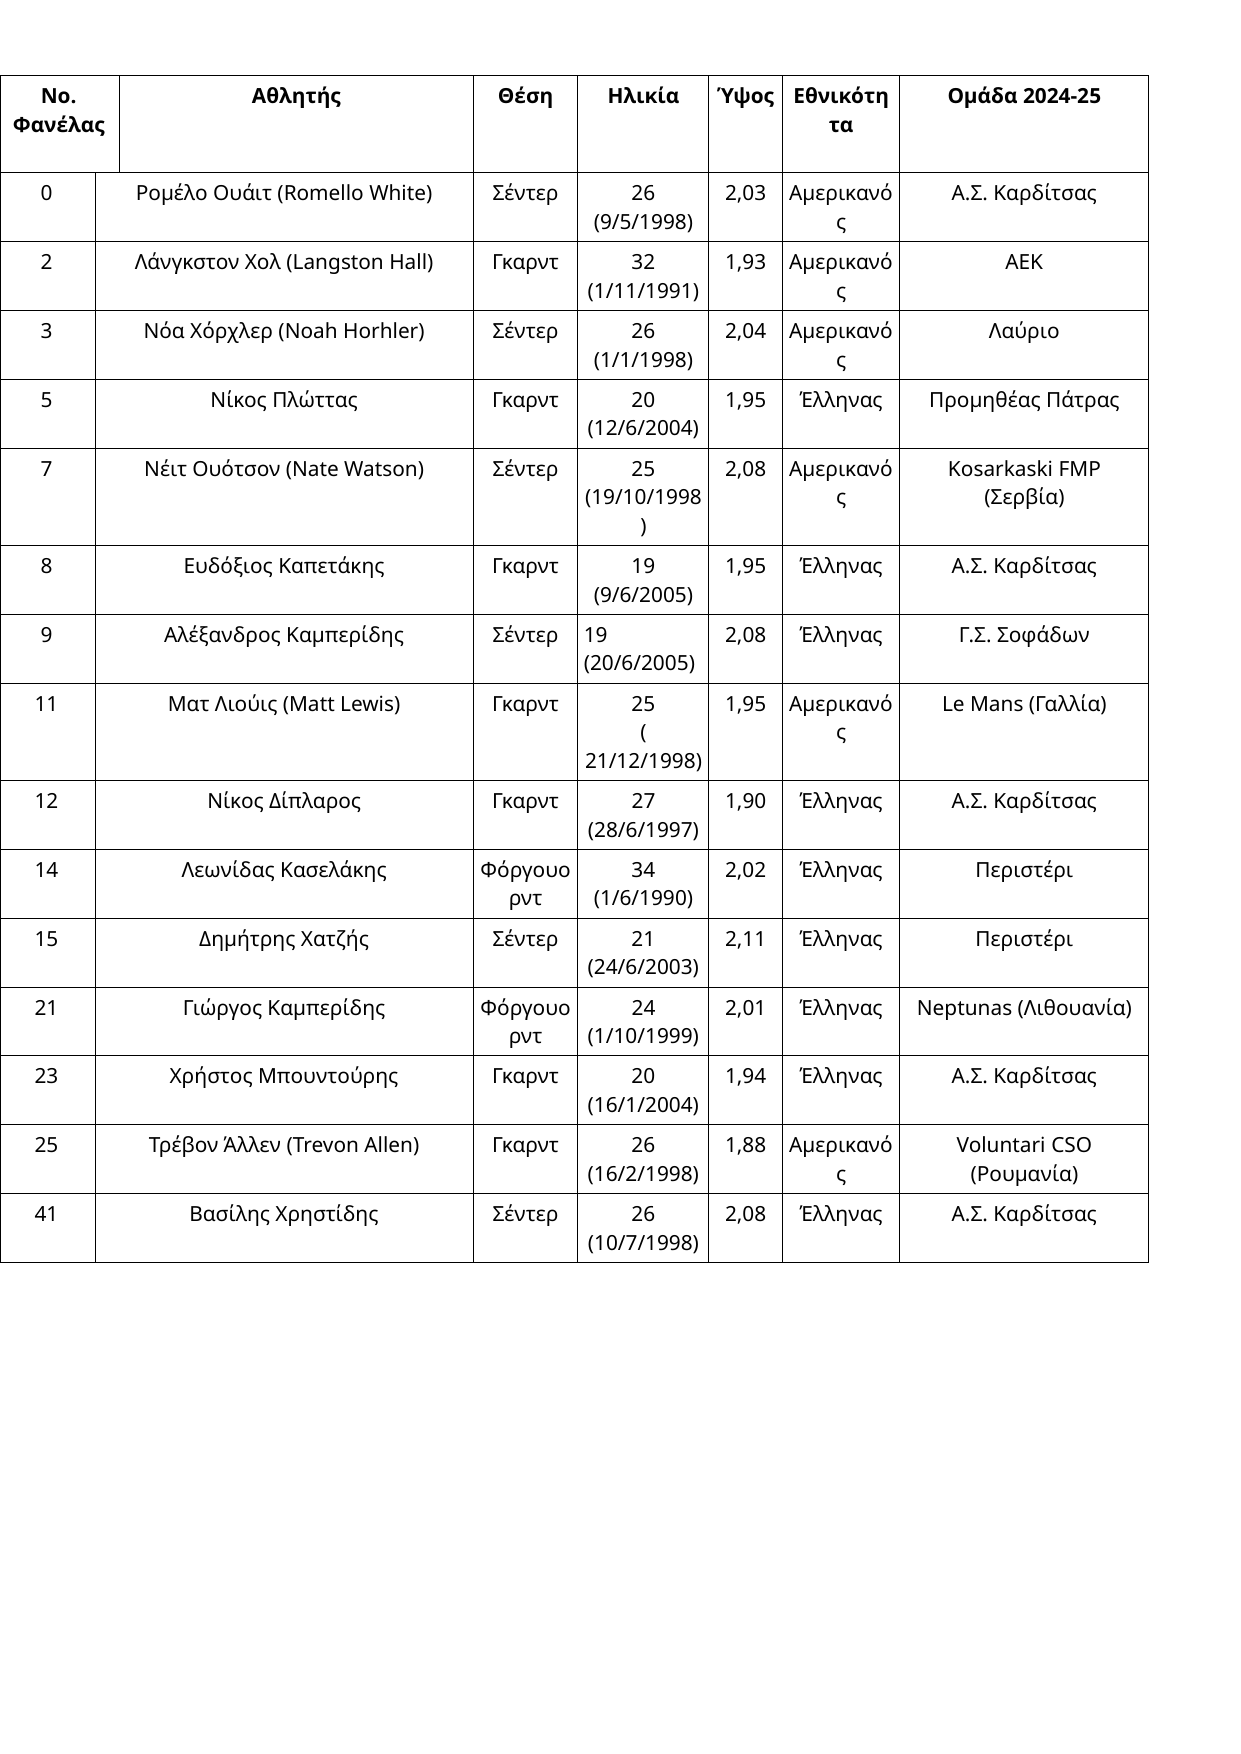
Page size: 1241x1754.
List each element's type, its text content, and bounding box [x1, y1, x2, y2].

table_cell Α.Σ. Καρδίτσας [900, 781, 1148, 849]
table_cell Σέντερ [474, 919, 577, 987]
table_cell Τρέβον Άλλεν (Trevon Allen) [96, 1125, 473, 1193]
table_cell Αμερικανός [783, 1125, 899, 1193]
table_header Θέση [474, 76, 577, 172]
table_header Ύψος [709, 76, 782, 172]
table_cell 25 (19/10/1998) [578, 449, 708, 545]
table_cell 9 [1, 615, 95, 683]
table_cell 2,11 [709, 919, 782, 987]
table_cell Φόργουορντ [474, 850, 577, 918]
table_cell Έλληνας [783, 1194, 899, 1262]
table_cell 25 [1, 1125, 95, 1193]
table_cell Le Mans (Γαλλία) [900, 684, 1148, 780]
table_cell Περιστέρι [900, 919, 1148, 987]
table_cell Ματ Λιούις (Matt Lewis) [96, 684, 473, 780]
table_cell 2 [1, 242, 95, 310]
table_cell 2,08 [709, 1194, 782, 1262]
table_cell Αμερικανός [783, 311, 899, 379]
table_cell 2,01 [709, 988, 782, 1055]
table_cell 2,08 [709, 449, 782, 545]
table_cell Νίκος Πλώττας [96, 380, 473, 448]
table_cell Γ.Σ. Σοφάδων [900, 615, 1148, 683]
table_cell 1,94 [709, 1056, 782, 1124]
table_cell Έλληνας [783, 1056, 899, 1124]
table_cell 2,08 [709, 615, 782, 683]
table_cell 26 (10/7/1998) [578, 1194, 708, 1262]
table_cell Γκαρντ [474, 1056, 577, 1124]
table_cell Λαύριο [900, 311, 1148, 379]
table_cell Kosarkaski FMP (Σερβία) [900, 449, 1148, 545]
table_header Αθλητής [120, 76, 473, 172]
table_cell 1,95 [709, 684, 782, 780]
table_cell Γκαρντ [474, 781, 577, 849]
table_cell 15 [1, 919, 95, 987]
table_header Ομάδα 2024-25 [900, 76, 1148, 172]
table_cell 0 [1, 173, 95, 241]
table_cell 26 (16/2/1998) [578, 1125, 708, 1193]
table_cell Voluntari CSO (Ρουμανία) [900, 1125, 1148, 1193]
table_cell 21 [1, 988, 95, 1055]
table_header No. Φανέλας [1, 76, 119, 172]
table_cell Αμερικανός [783, 684, 899, 780]
table_cell Έλληνας [783, 781, 899, 849]
table_header Ηλικία [578, 76, 708, 172]
table_cell Φόργουορντ [474, 988, 577, 1055]
table_cell 26 (1/1/1998) [578, 311, 708, 379]
table_cell Γκαρντ [474, 684, 577, 780]
table_cell Γκαρντ [474, 380, 577, 448]
table_cell 2,04 [709, 311, 782, 379]
table_cell Νέιτ Ουότσον (Nate Watson) [96, 449, 473, 545]
table_cell Νίκος Δίπλαρος [96, 781, 473, 849]
table_cell Α.Σ. Καρδίτσας [900, 1056, 1148, 1124]
table_cell 20 (16/1/2004) [578, 1056, 708, 1124]
table_cell Έλληνας [783, 380, 899, 448]
table_cell Λεωνίδας Κασελάκης [96, 850, 473, 918]
table_cell ΑΕΚ [900, 242, 1148, 310]
table_cell Σέντερ [474, 449, 577, 545]
table_cell Περιστέρι [900, 850, 1148, 918]
table_cell 1,88 [709, 1125, 782, 1193]
table_cell 34 (1/6/1990) [578, 850, 708, 918]
table_cell Α.Σ. Καρδίτσας [900, 546, 1148, 614]
table_cell 5 [1, 380, 95, 448]
table_cell 11 [1, 684, 95, 780]
table_cell Προμηθέας Πάτρας [900, 380, 1148, 448]
table_cell 26 (9/5/1998) [578, 173, 708, 241]
table_cell 1,95 [709, 546, 782, 614]
table_cell 7 [1, 449, 95, 545]
table_cell 19 (20/6/2005) [578, 615, 708, 683]
table_cell 27 (28/6/1997) [578, 781, 708, 849]
table_cell Νόα Χόρχλερ (Noah Horhler) [96, 311, 473, 379]
table_cell 1,93 [709, 242, 782, 310]
table_cell 24 (1/10/1999) [578, 988, 708, 1055]
table_cell Ρομέλο Ουάιτ (Romello White) [96, 173, 473, 241]
table_cell 2,03 [709, 173, 782, 241]
table_cell Αμερικανός [783, 173, 899, 241]
table_cell Χρήστος Μπουντούρης [96, 1056, 473, 1124]
table_cell 12 [1, 781, 95, 849]
table_cell Έλληνας [783, 546, 899, 614]
table_cell Σέντερ [474, 615, 577, 683]
table_cell 1,95 [709, 380, 782, 448]
table_cell Αμερικανός [783, 449, 899, 545]
table_cell Γκαρντ [474, 242, 577, 310]
table_cell Αλέξανδρος Καμπερίδης [96, 615, 473, 683]
table_cell 3 [1, 311, 95, 379]
table_cell 41 [1, 1194, 95, 1262]
table_header Εθνικότητα [783, 76, 899, 172]
table_cell 25 (21/12/1998) [578, 684, 708, 780]
table_cell Λάνγκστον Χολ (Langston Hall) [96, 242, 473, 310]
table_cell Έλληνας [783, 988, 899, 1055]
table_cell Βασίλης Χρηστίδης [96, 1194, 473, 1262]
table_cell 21 (24/6/2003) [578, 919, 708, 987]
table_cell Γκαρντ [474, 1125, 577, 1193]
table_cell Αμερικανός [783, 242, 899, 310]
table_cell Έλληνας [783, 919, 899, 987]
table_cell 2,02 [709, 850, 782, 918]
table_cell 1,90 [709, 781, 782, 849]
table_cell 14 [1, 850, 95, 918]
table_cell Ευδόξιος Καπετάκης [96, 546, 473, 614]
table_cell 8 [1, 546, 95, 614]
table_cell Σέντερ [474, 173, 577, 241]
table_cell Γιώργος Καμπερίδης [96, 988, 473, 1055]
table_cell Α.Σ. Καρδίτσας [900, 1194, 1148, 1262]
table_cell 20 (12/6/2004) [578, 380, 708, 448]
table_cell Α.Σ. Καρδίτσας [900, 173, 1148, 241]
table_cell Σέντερ [474, 1194, 577, 1262]
table_cell 32 (1/11/1991) [578, 242, 708, 310]
table_cell 19 (9/6/2005) [578, 546, 708, 614]
table_cell Έλληνας [783, 615, 899, 683]
table_cell Έλληνας [783, 850, 899, 918]
table_cell 23 [1, 1056, 95, 1124]
table_cell Δημήτρης Χατζής [96, 919, 473, 987]
table_cell Γκαρντ [474, 546, 577, 614]
table_cell Neptunas (Λιθουανία) [900, 988, 1148, 1055]
table_cell Σέντερ [474, 311, 577, 379]
